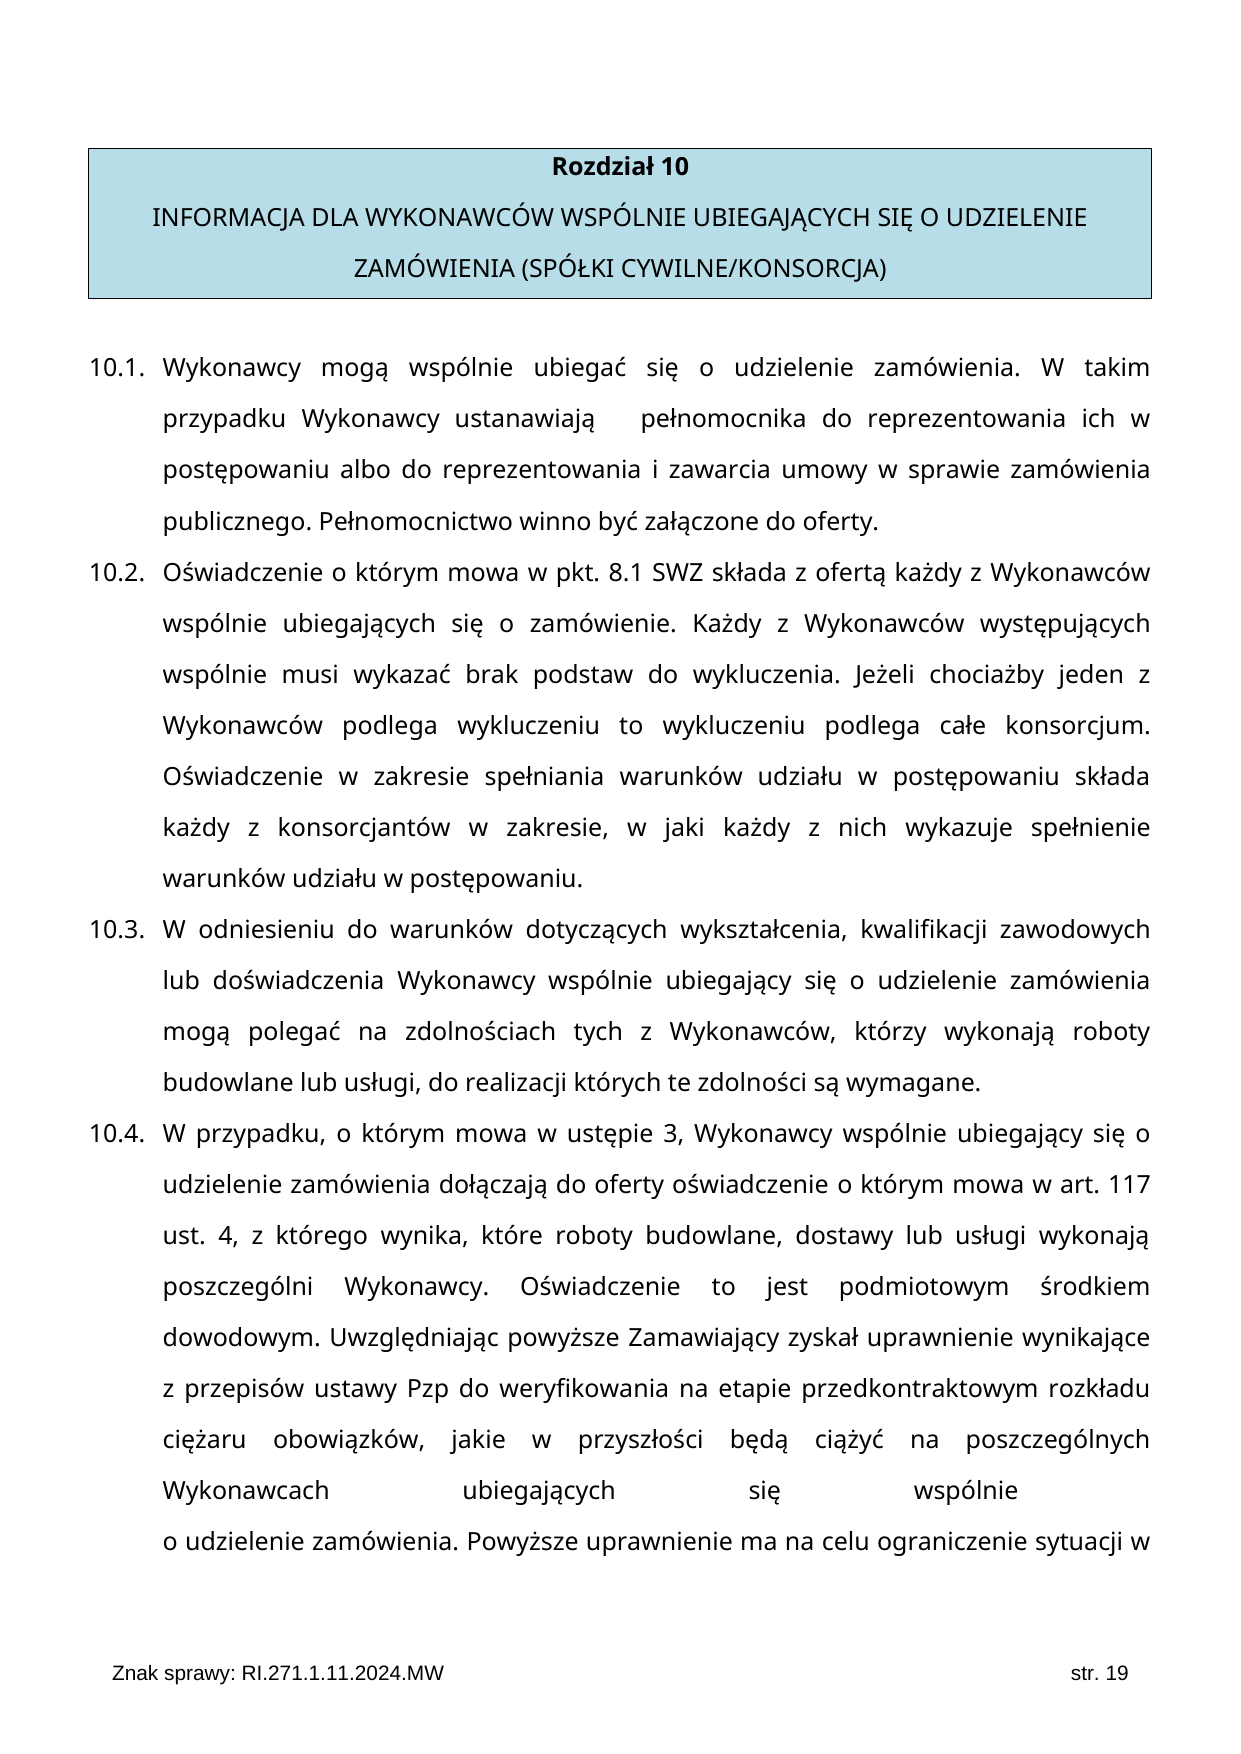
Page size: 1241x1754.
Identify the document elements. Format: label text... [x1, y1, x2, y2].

list Oświadczenie o którym mowa w pkt. 8.1 SWZ składa z ofertą każdy z Wykonawców wspólnie ubiegających się o zamówienie. Każdy z Wykonawców występujących wspólnie musi wykazać brak podstaw do wykluczenia. Jeżeli chociażby jeden z Wykonawców podlega wykluczeniu to wykluczeniu podlega całe konsorcjum. Oświadczenie w zakresie spełniania warunków udziału w postępowaniu składa każdy z konsorcjantów w zakresie, w jaki każdy z nich wykazuje spełnienie warunków udziału w postępowaniu. [89, 554, 1152, 894]
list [89, 1116, 1152, 1558]
list W odniesieniu do warunków dotyczących wykształcenia, kwalifikacji zawodowych lub doświadczenia Wykonawcy wspólnie ubiegający się o udzielenie zamówienia mogą polegać na zdolnościach tych z Wykonawców, którzy wykonają roboty budowlane lub usługi, do realizacji których te zdolności są wymagane. [89, 912, 1152, 1099]
table_header Rozdział 10 INFORMACJA DLA WYKONAWCÓW WSPÓLNIE UBIEGAJĄCYCH SIĘ O UDZIELENIE ZAMÓWIENIA (SPÓŁKI CYWILNE/KONSORCJA) [89, 149, 1151, 298]
list Wykonawcy mogą wspólnie ubiegać się o udzielenie zamówienia. W takim przypadku Wykonawcy ustanawiają pełnomocnika do reprezentowania ich w postępowaniu albo do reprezentowania i zawarcia umowy w sprawie zamówienia publicznego. Pełnomocnictwo winno być załączone do oferty. [89, 350, 1152, 537]
